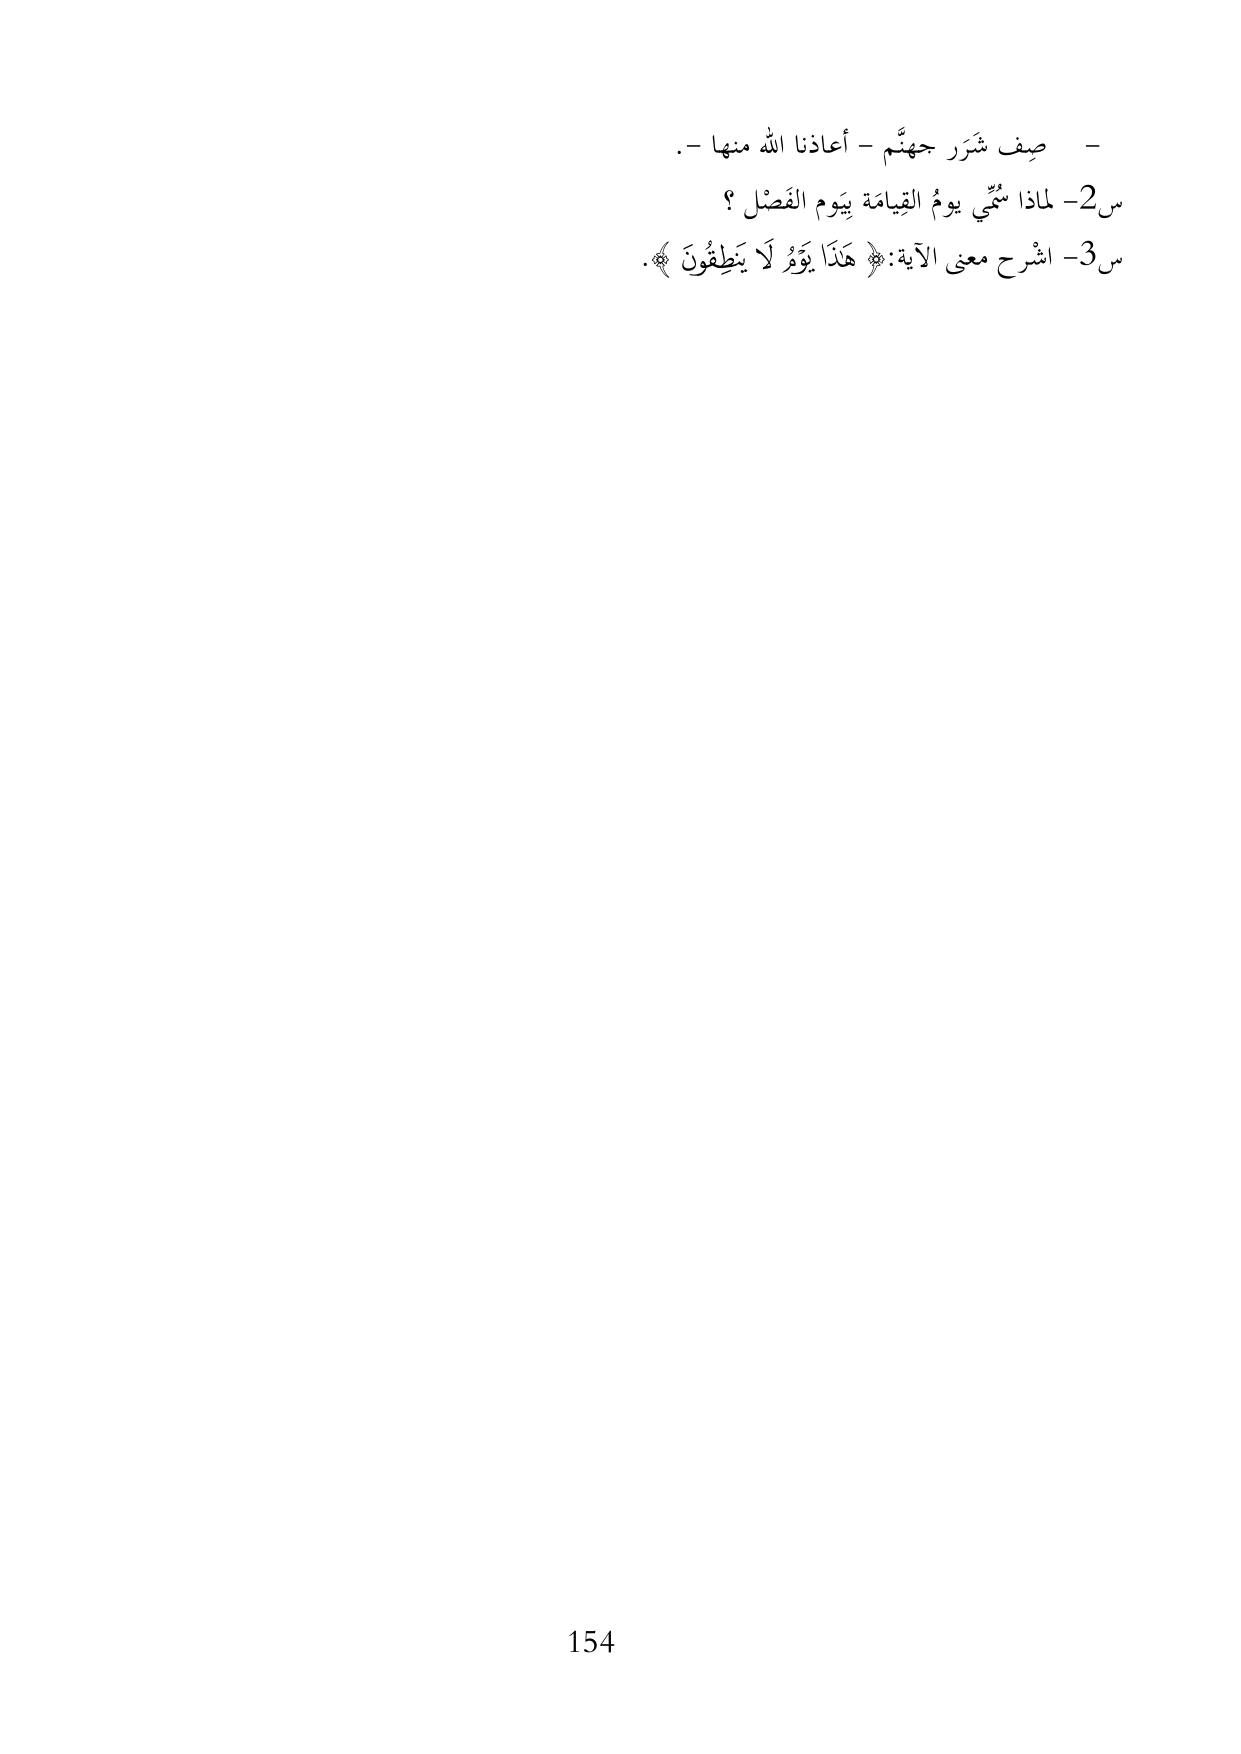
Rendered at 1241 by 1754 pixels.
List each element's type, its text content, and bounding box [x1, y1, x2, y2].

list صِف شَرَر جهنَّم - أعاذنا الله منها -. [118, 118, 1084, 174]
text س2- لماذا سُمِّي يومُ القِيامَة بِيَوم الفَصْل ؟ [118, 174, 1122, 230]
text س3- اشْرح معنى الآية: ﱡﭐ ﲎ ﲏ ﲐ ﲑ ﱠ. [118, 230, 1122, 287]
